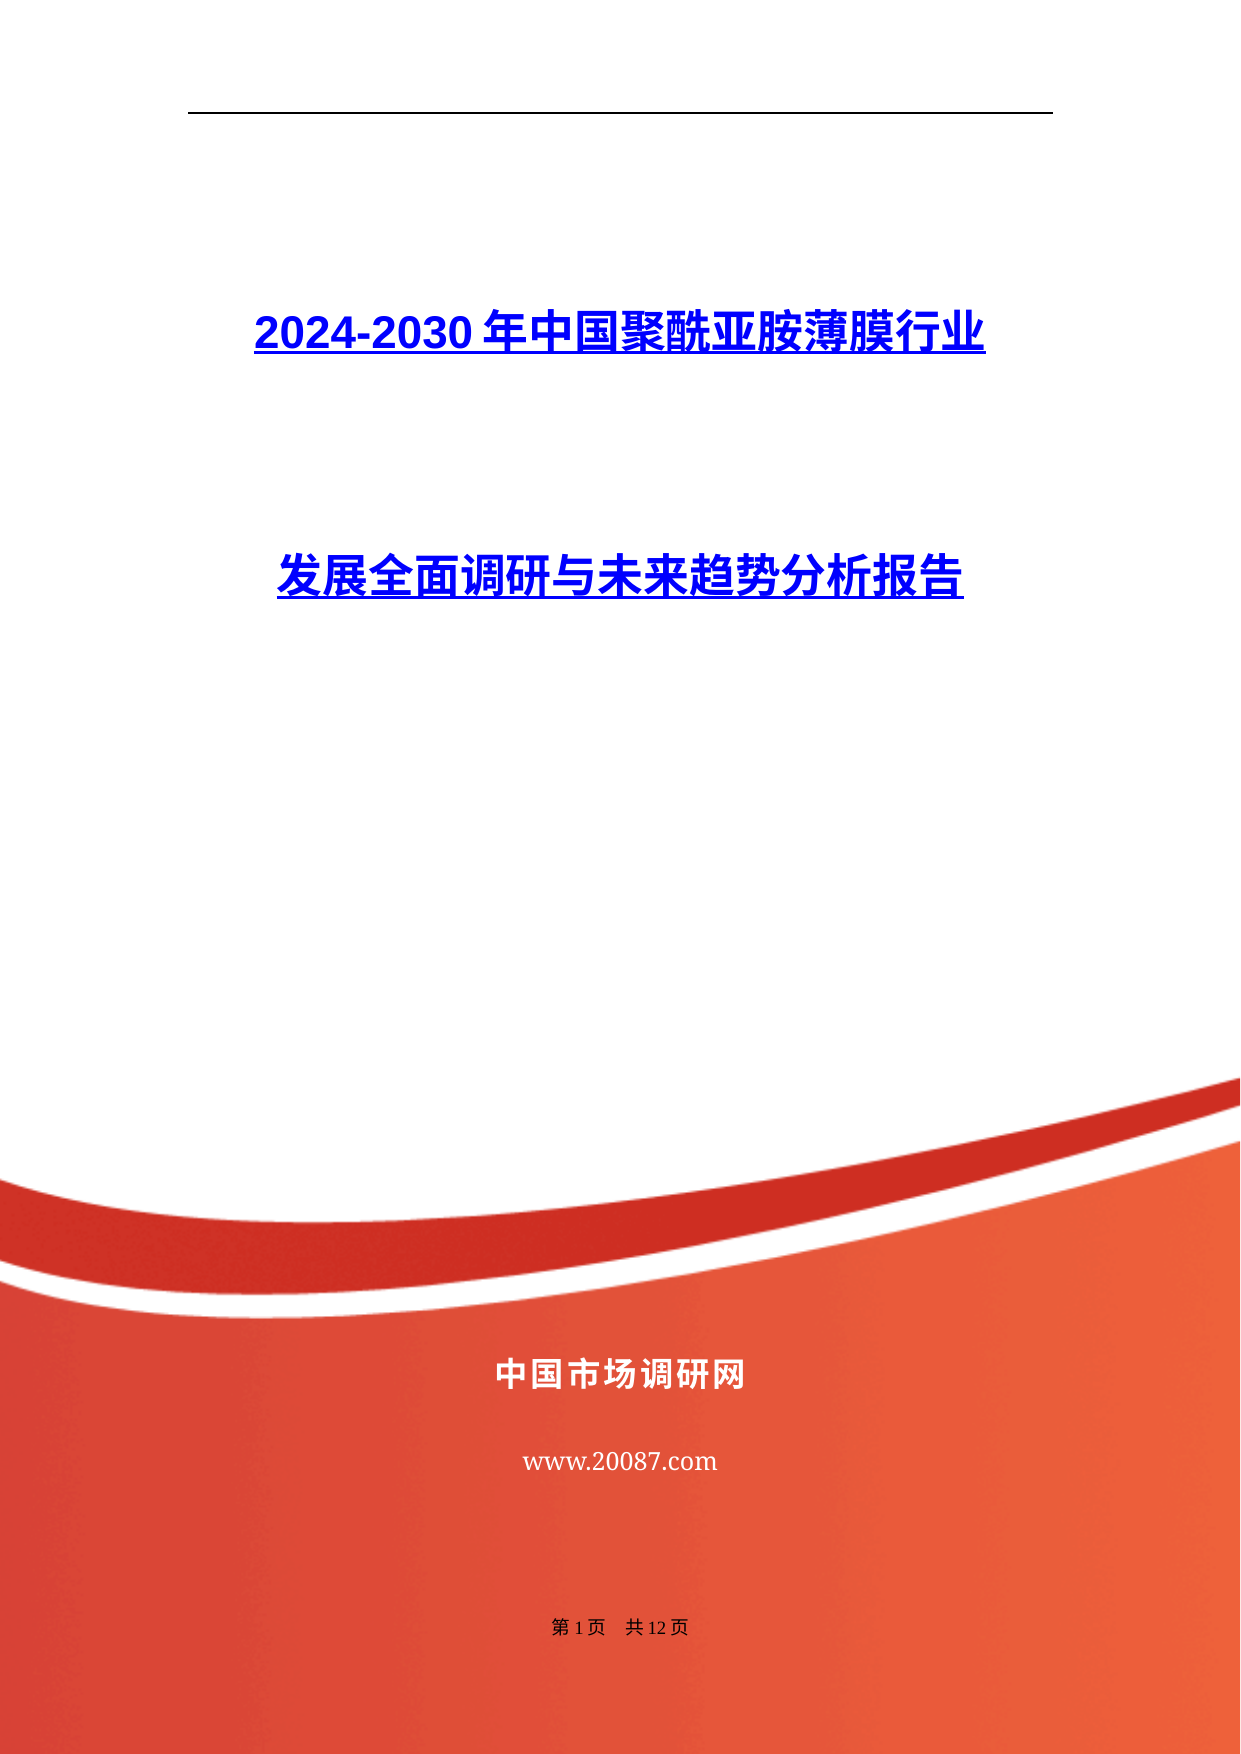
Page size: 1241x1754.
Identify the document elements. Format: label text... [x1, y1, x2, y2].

table_header 2024-2030年中国聚酰亚胺薄膜行业发展全面调研与未来趋势分析报告 [188, 207, 1053, 773]
subtitle 中国市场调研网 [187, 1339, 1053, 1404]
picture [0, 1006, 1241, 1754]
text www.20087.com [187, 1428, 1053, 1493]
